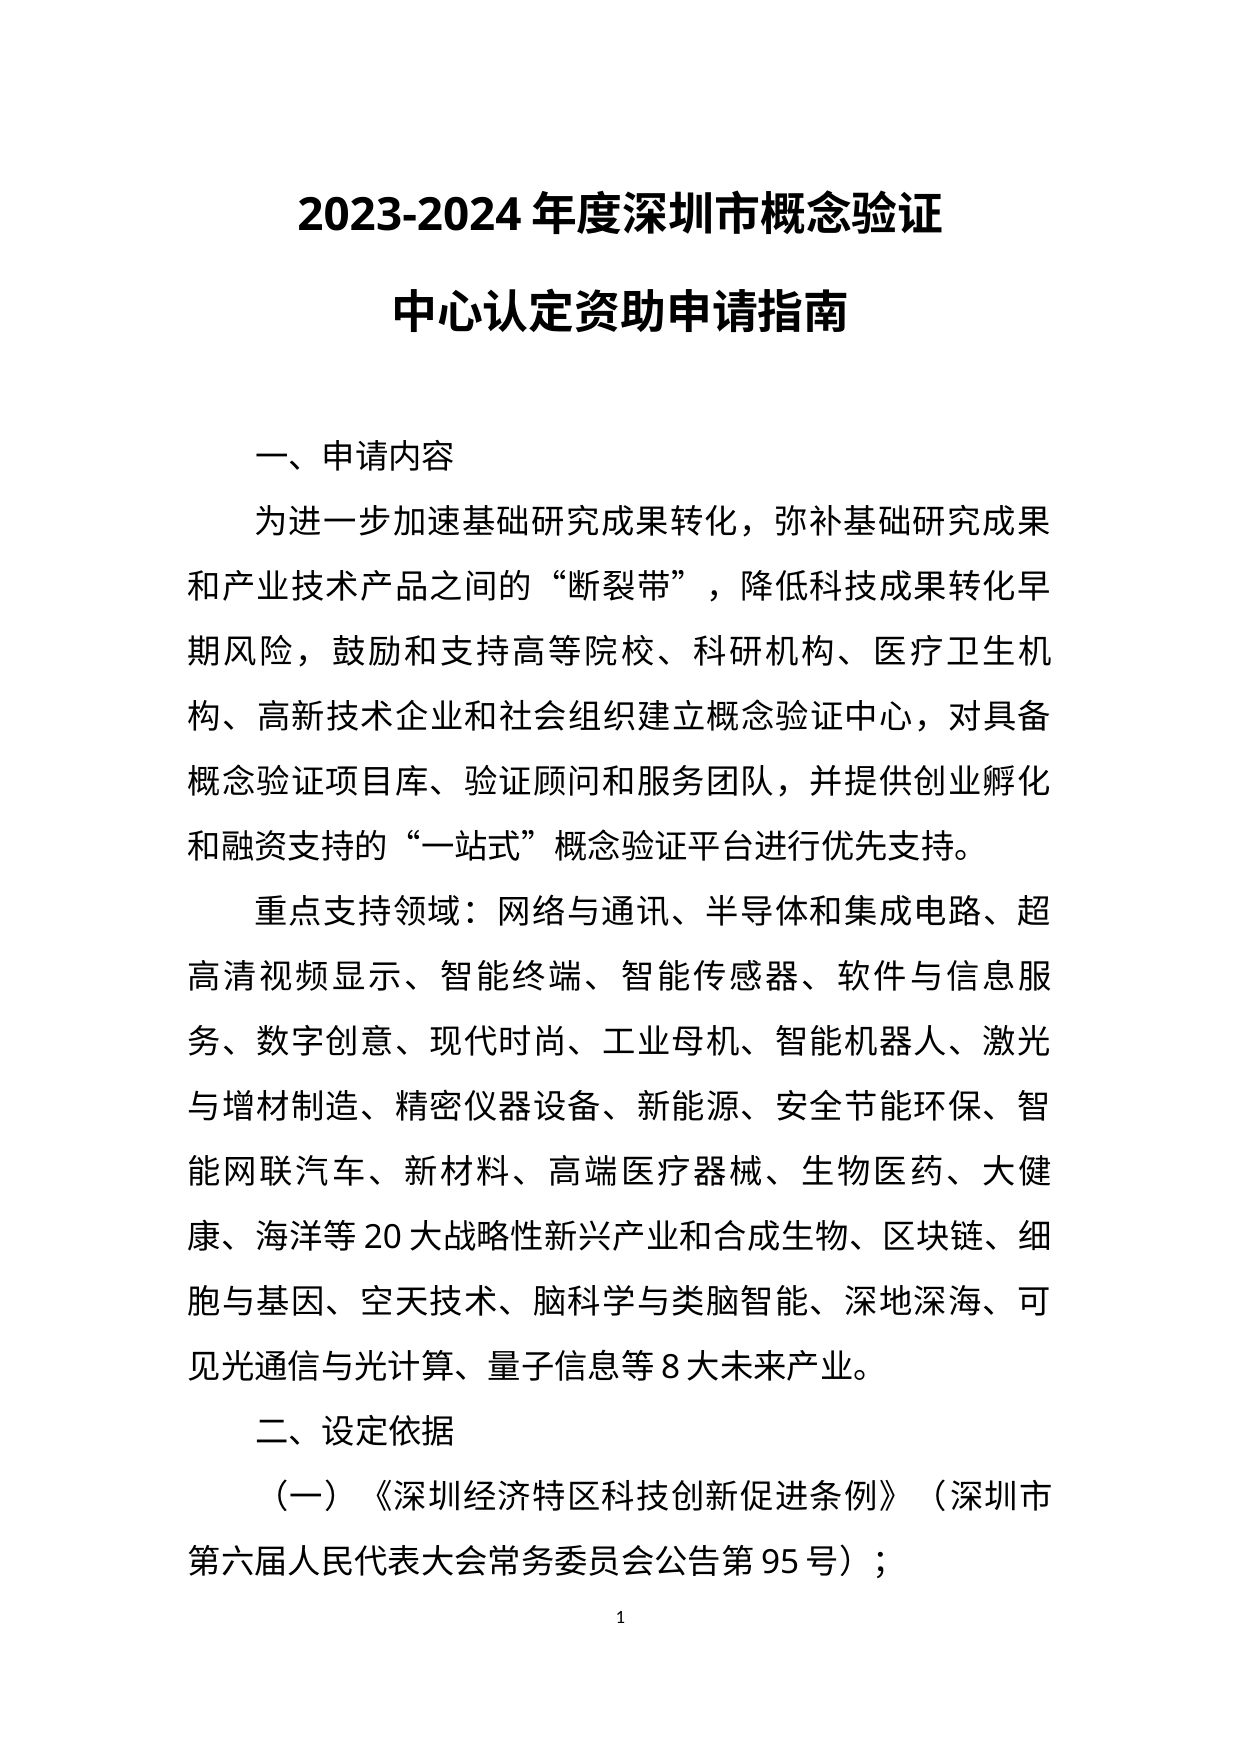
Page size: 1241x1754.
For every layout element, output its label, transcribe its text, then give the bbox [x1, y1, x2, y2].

text 一、申请内容 [187, 422, 1053, 487]
text 二、设定依据 [187, 1397, 1053, 1462]
text 重点支持领域：网络与通讯、半导体和集成电路、超高清视频显示、智能终端、智能传感器、软件与信息服务、数字创意、现代时尚、工业母机、智能机器人、激光与增材制造、精密仪器设备、新能源、安全节能环保、智能网联汽车、新材料、高端医疗器械、生物医药、大健康、海洋等20大战略性新兴产业和合成生物、区块链、细胞与基因、空天技术、脑科学与类脑智能、深地深海、可见光通信与光计算、量子信息等8大未来产业。 [187, 877, 1053, 1397]
text 2023-2024年度深圳市概念验证 中心认定资助申请指南 [187, 162, 1053, 357]
text 为进一步加速基础研究成果转化，弥补基础研究成果和产业技术产品之间的“断裂带”，降低科技成果转化早期风险，鼓励和支持高等院校、科研机构、医疗卫生机构、高新技术企业和社会组织建立概念验证中心，对具备概念验证项目库、验证顾问和服务团队，并提供创业孵化和融资支持的“一站式”概念验证平台进行优先支持。 [187, 487, 1053, 877]
text （一）《深圳经济特区科技创新促进条例》（深圳市第六届人民代表大会常务委员会公告第95号）； [187, 1462, 1053, 1592]
